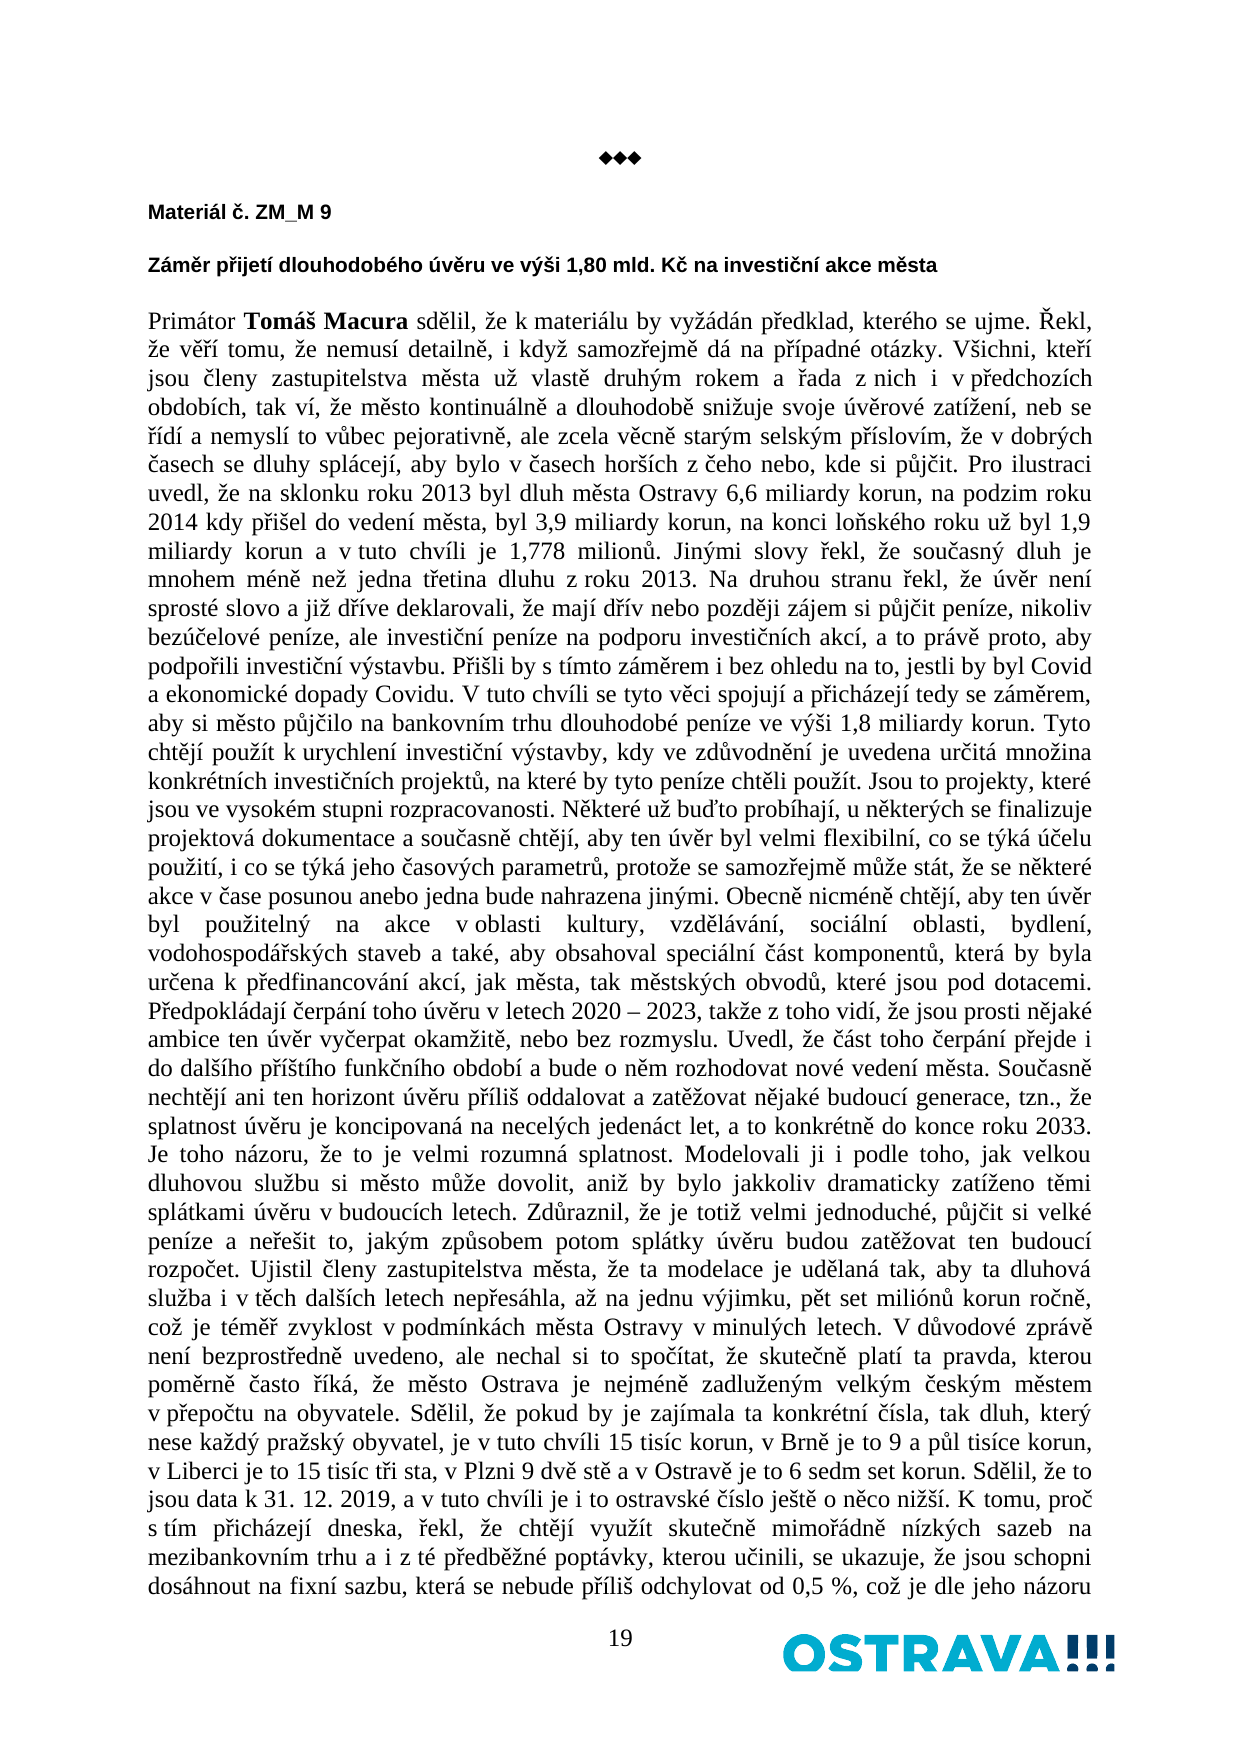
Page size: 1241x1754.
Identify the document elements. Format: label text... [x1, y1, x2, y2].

picture [783, 1634, 1115, 1672]
text Záměr přijetí dlouhodobého úvěru ve výši 1,80 mld. Kč na investiční akce města [148, 253, 1093, 277]
text Materiál č. ZM_M 9 [148, 199, 1093, 223]
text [148, 306, 1093, 1599]
